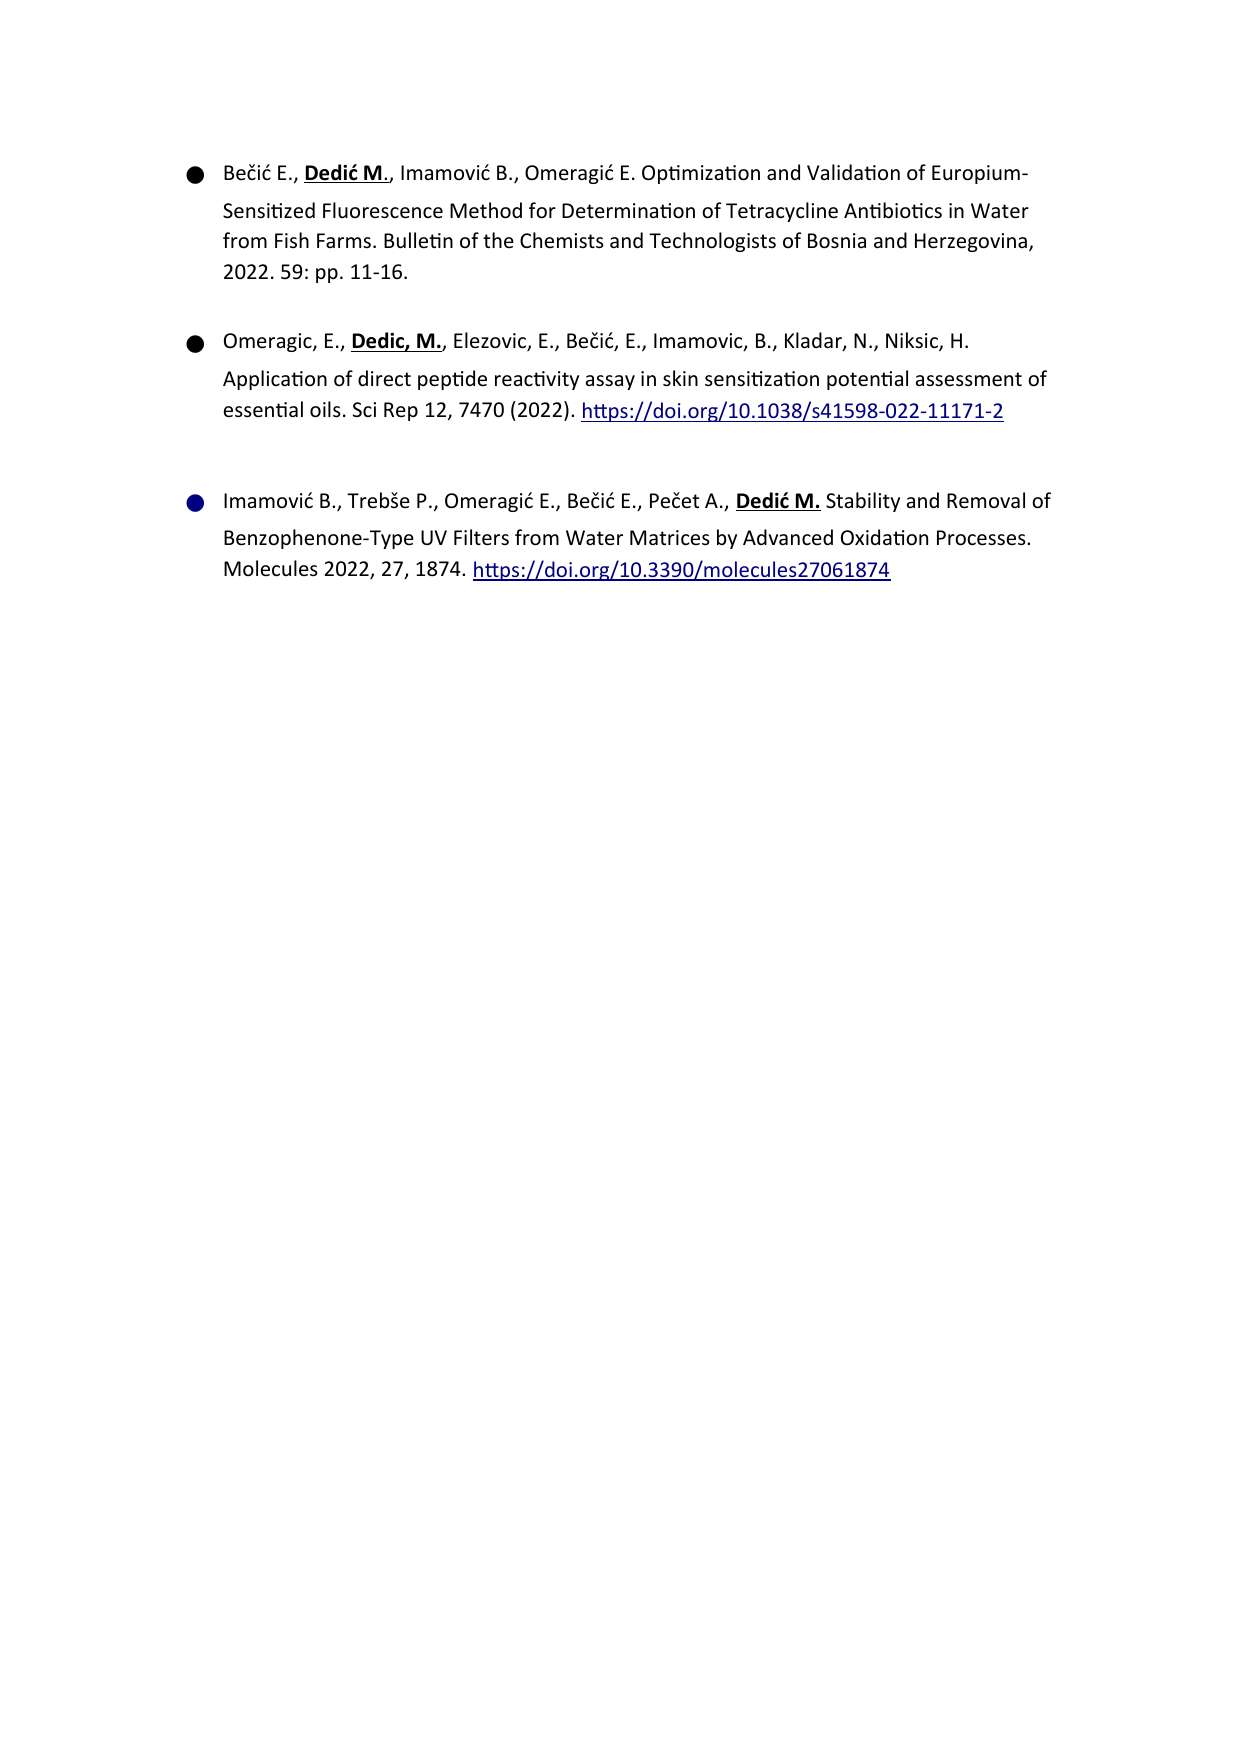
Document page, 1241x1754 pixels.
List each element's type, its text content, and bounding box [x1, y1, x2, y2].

list Imamović B., Trebše P., Omeragić E., Bečić E., Pečet A., Dedić M. Stability and Removal of Benzophenone-Type UV Filters from Water Matrices by Advanced Oxidation Processes. Molecules 2022, 27, 1874. https://doi.org/10.3390/molecules27061874 [185, 475, 1059, 583]
list Bečić E., Dedić M., Imamović B., Omeragić E. Optimization and Validation of Europium- Sensitized Fluorescence Method for Determination of Tetracycline Antibiotics in Water from Fish Farms. Bulletin of the Chemists and Technologists of Bosnia and Herzegovina, 2022. 59: pp. 11-16. [185, 148, 1059, 286]
list Omeragic, E., Dedic, M., Elezovic, E., Bečić, E., Imamovic, B., Kladar, N., Niksic, H. Application of direct peptide reactivity assay in skin sensitization potential assessment of essential oils. Sci Rep 12, 7470 (2022). https://doi.org/10.1038/s41598-022-11171-2 [185, 316, 1059, 424]
